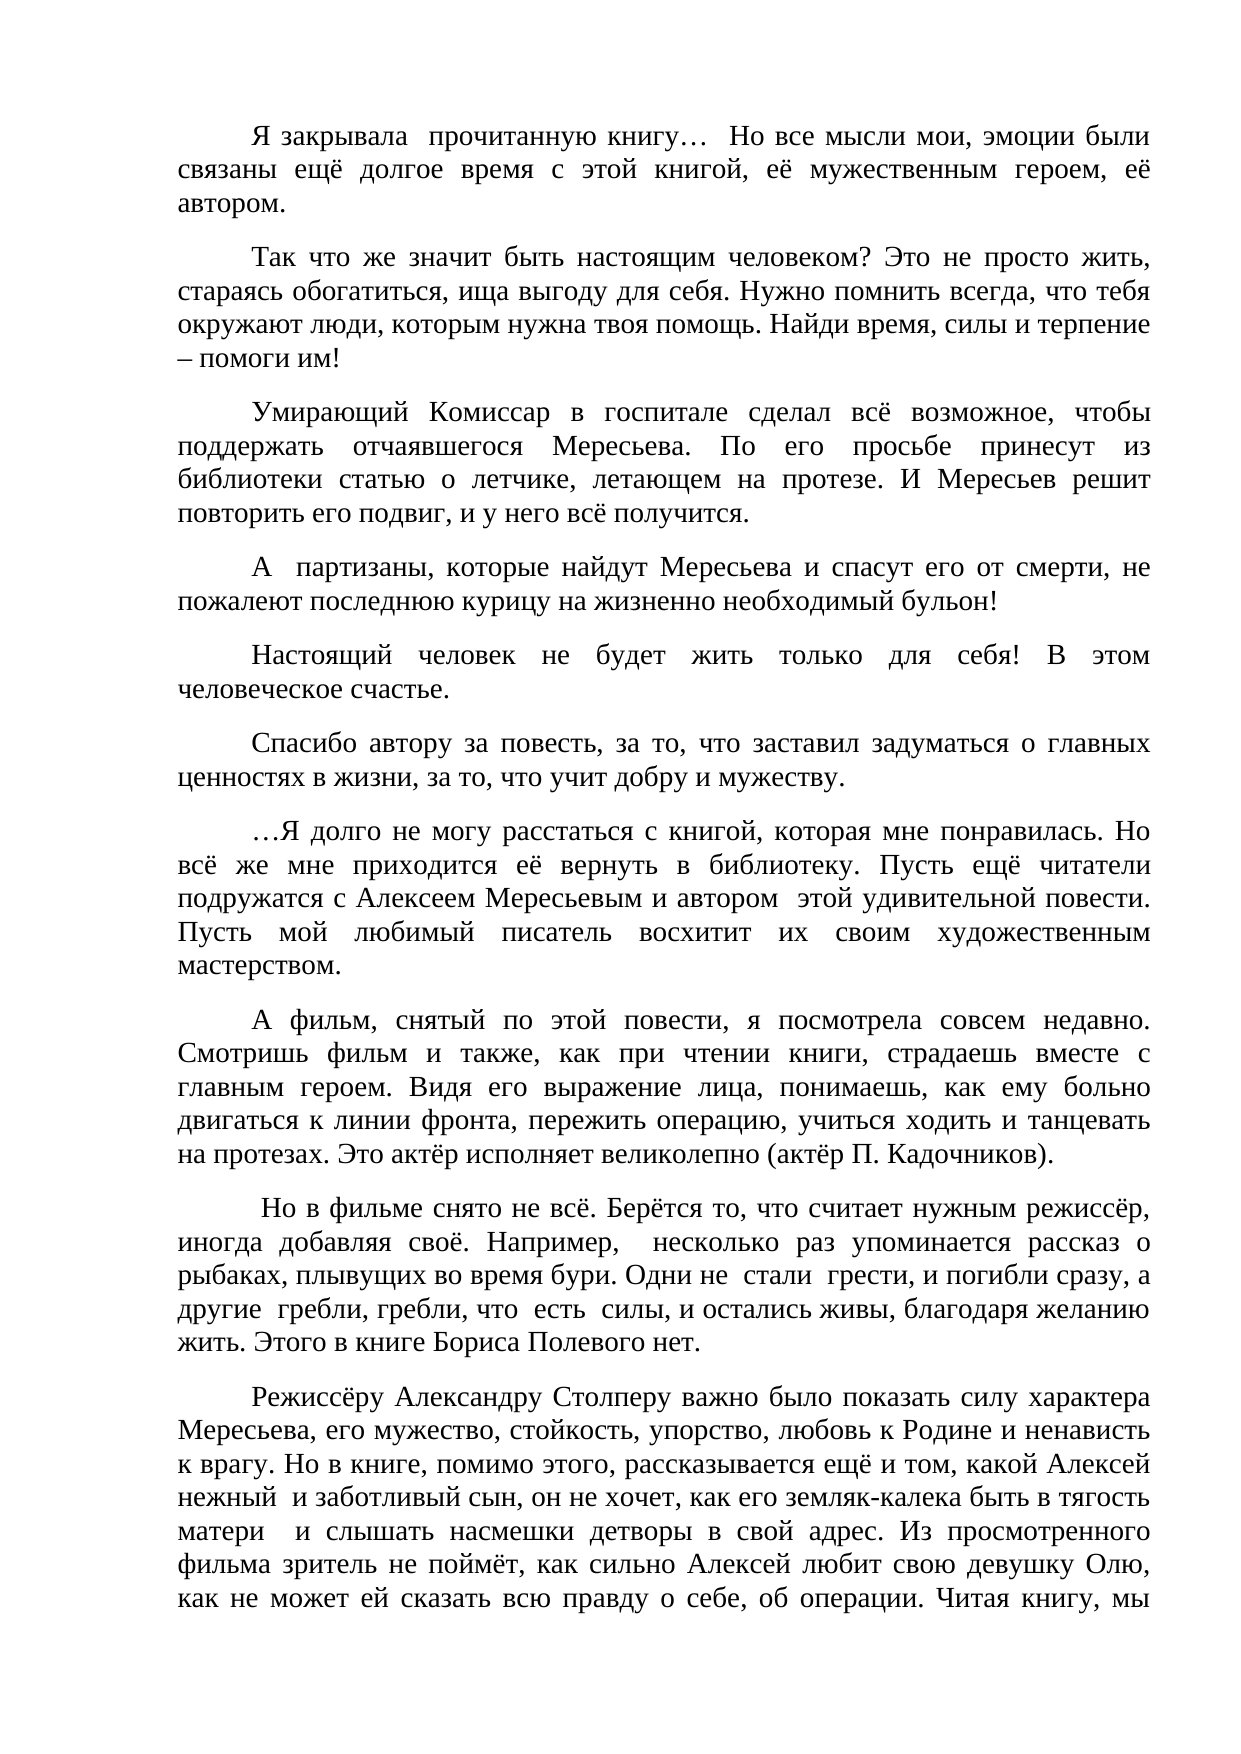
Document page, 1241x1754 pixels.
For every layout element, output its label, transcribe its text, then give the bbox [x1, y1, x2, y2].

text Я закрывала прочитанную книгу… Но все мысли мои, эмоции были связаны ещё долгое время с этой книгой, её мужественным героем, её автором. [177, 118, 1152, 219]
text Так что же значит быть настоящим человеком? Это не просто жить, стараясь обогатиться, ища выгоду для себя. Нужно помнить всегда, что тебя окружают люди, которым нужна твоя помощь. Найди время, силы и терпение – помоги им! [177, 239, 1152, 374]
text А партизаны, которые найдут Мересьева и спасут его от смерти, не пожалеют последнюю курицу на жизненно необходимый бульон! [177, 549, 1152, 617]
text Настоящий человек не будет жить только для себя! В этом человеческое счастье. [177, 637, 1152, 704]
text Но в фильме снято не всё. Берётся то, что считает нужным режиссёр, иногда добавляя своё. Например, несколько раз упоминается рассказ о рыбаках, плывущих во время бури. Одни не стали грести, и погибли сразу, а другие гребли, гребли, что есть силы, и остались живы, благодаря желанию жить. Этого в книге Бориса Полевого нет. [177, 1190, 1152, 1358]
text Спасибо автору за повесть, за то, что заставил задуматься о главных ценностях в жизни, за то, что учит добру и мужеству. [177, 725, 1152, 792]
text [177, 1379, 1152, 1614]
text Умирающий Комиссар в госпитале сделал всё возможное, чтобы поддержать отчаявшегося Мересьева. По его просьбе принесут из библиотеки статью о летчике, летающем на протезе. И Мересьев решит повторить его подвиг, и у него всё получится. [177, 394, 1152, 529]
text А фильм, снятый по этой повести, я посмотрела совсем недавно. Смотришь фильм и также, как при чтении книги, страдаешь вместе с главным героем. Видя его выражение лица, понимаешь, как ему больно двигаться к линии фронта, пережить операцию, учиться ходить и танцевать на протезах. Это актёр исполняет великолепно (актёр П. Кадочников). [177, 1002, 1152, 1169]
text …Я долго не могу расстаться с книгой, которая мне понравилась. Но всё же мне приходится её вернуть в библиотеку. Пусть ещё читатели подружатся с Алексеем Мересьевым и автором этой удивительной повести. Пусть мой любимый писатель восхитит их своим художественным мастерством. [177, 813, 1152, 981]
